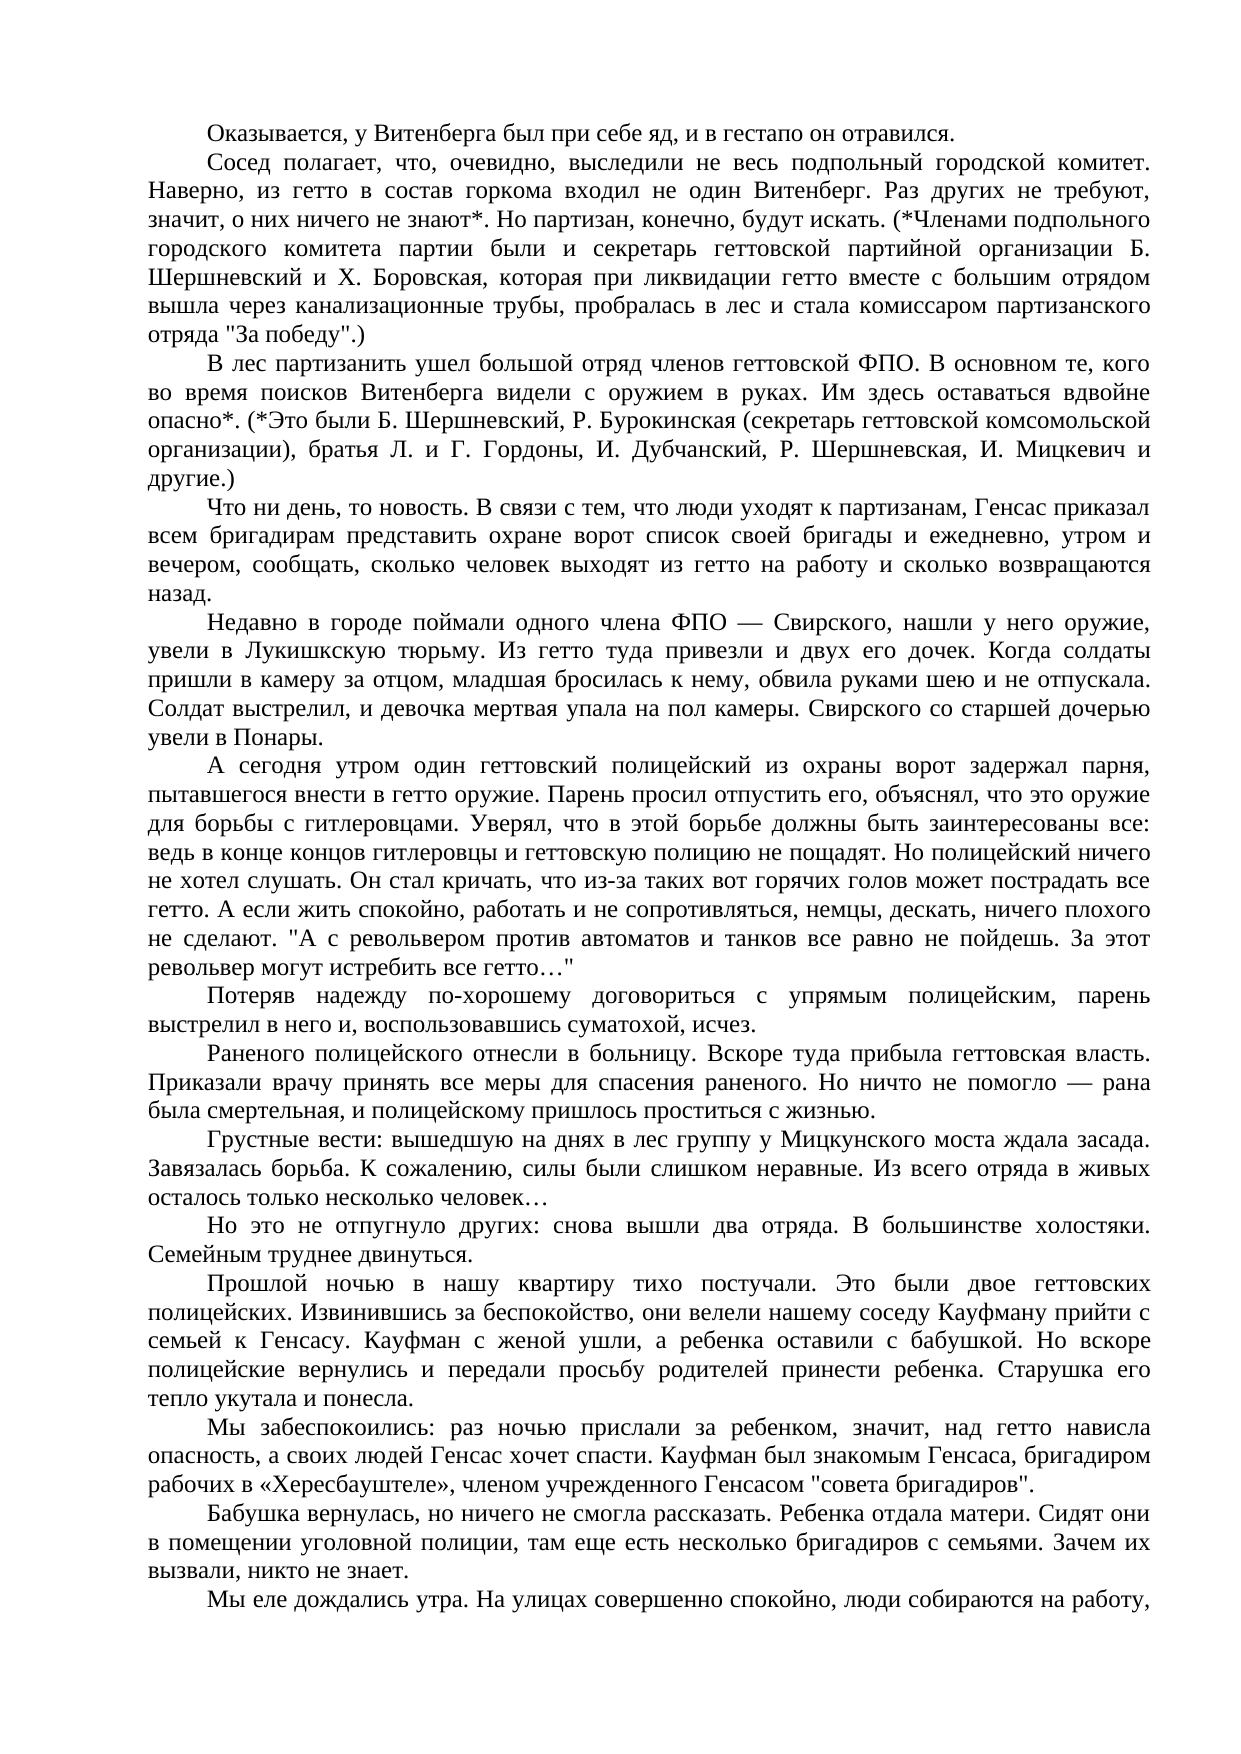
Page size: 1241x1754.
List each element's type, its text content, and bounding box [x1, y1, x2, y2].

text Грустные вести: вышедшую на днях в лес группу у Мицкунского моста ждала засада. Завязалась борьба. К сожалению, силы были слишком неравные. Из всего отряда в живых осталось только несколько человек… [148, 1124, 1152, 1211]
text В лес партизанить ушел большой отряд членов геттовской ФПО. В основном те, кого во время поисков Витенберга видели с оружием в руках. Им здесь оставаться вдвойне опасно*. (*Это были Б. Шершневский, Р. Бурокинская (секретарь геттовской комсомольской организации), братья Л. и Г. Гордоны, И. Дубчанский, Р. Шершневская, И. Мицкевич и другие.) [148, 348, 1152, 492]
text Потеряв надежду по-хорошему договориться с упрямым полицейским, парень выстрелил в него и, воспользовавшись суматохой, исчез. [148, 981, 1152, 1038]
text Прошлой ночью в нашу квартиру тихо постучали. Это были двое геттовских полицейских. Извинившись за беспокойство, они велели нашему соседу Кауфману прийти с семьей к Генсасу. Кауфман с женой ушли, а ребенка оставили с бабушкой. Но вскоре полицейские вернулись и передали просьбу родителей принести ребенка. Старушка его тепло укутала и понесла. [148, 1268, 1152, 1412]
text Бабушка вернулась, но ничего не смогла рассказать. Ребенка отдала матери. Сидят они в помещении уголовной полиции, там еще есть несколько бригадиров с семьями. Зачем их вызвали, никто не знает. [148, 1498, 1152, 1584]
text А сегодня утром один геттовский полицейский из охраны ворот задержал парня, пытавшегося внести в гетто оружие. Парень просил отпустить его, объяснял, что это оружие для борьбы с гитлеровцами. Уверял, что в этой борьбе должны быть заинтересованы все: ведь в конце концов гитлеровцы и геттовскую полицию не пощадят. Но полицейский ничего не хотел слушать. Он стал кричать, что из-за таких вот горячих голов может пострадать все гетто. А если жить спокойно, работать и не сопротивляться, немцы, дескать, ничего плохого не сделают. "А с револьвером против автоматов и танков все равно не пойдешь. За этот револьвер могут истребить все гетто…" [148, 751, 1152, 981]
text Что ни день, то новость. В связи с тем, что люди уходят к партизанам, Генсас приказал всем бригадирам представить охране ворот список своей бригады и ежедневно, утром и вечером, сообщать, сколько человек выходят из гетто на работу и сколько возвращаются назад. [148, 492, 1152, 607]
text Оказывается, у Витенберга был при себе яд, и в гестапо он отравился. [148, 118, 1152, 147]
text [148, 1584, 1152, 1613]
text Мы забеспокоились: раз ночью прислали за ребенком, значит, над гетто нависла опасность, а своих людей Генсас хочет спасти. Кауфман был знакомым Генсаса, бригадиром рабочих в «Хересбауштеле», членом учрежденного Генсасом "совета бригадиров". [148, 1412, 1152, 1498]
text Недавно в городе поймали одного члена ФПО — Свирского, нашли у него оружие, увели в Лукишкскую тюрьму. Из гетто туда привезли и двух его дочек. Когда солдаты пришли в камеру за отцом, младшая бросилась к нему, обвила руками шею и не отпускала. Солдат выстрелил, и девочка мертвая упала на пол камеры. Свирского со старшей дочерью увели в Понары. [148, 607, 1152, 751]
text Но это не отпугнуло других: снова вышли два отряда. В большинстве холостяки. Семейным труднее двинуться. [148, 1211, 1152, 1268]
text Сосед полагает, что, очевидно, выследили не весь подпольный городской комитет. Наверно, из гетто в состав горкома входил не один Витенберг. Раз других не требуют, значит, о них ничего не знают*. Но партизан, конечно, будут искать. (*Членами подпольного городского комитета партии были и секретарь геттовской партийной организации Б. Шершневский и X. Боровская, которая при ликвидации гетто вместе с большим отрядом вышла через канализационные трубы, пробралась в лес и стала комиссаром партизанского отряда "За победу".) [148, 147, 1152, 348]
text Раненого полицейского отнесли в больницу. Вскоре туда прибыла геттовская власть. Приказали врачу принять все меры для спасения раненого. Но ничто не помогло — рана была смертельная, и полицейскому пришлось проститься с жизнью. [148, 1038, 1152, 1124]
